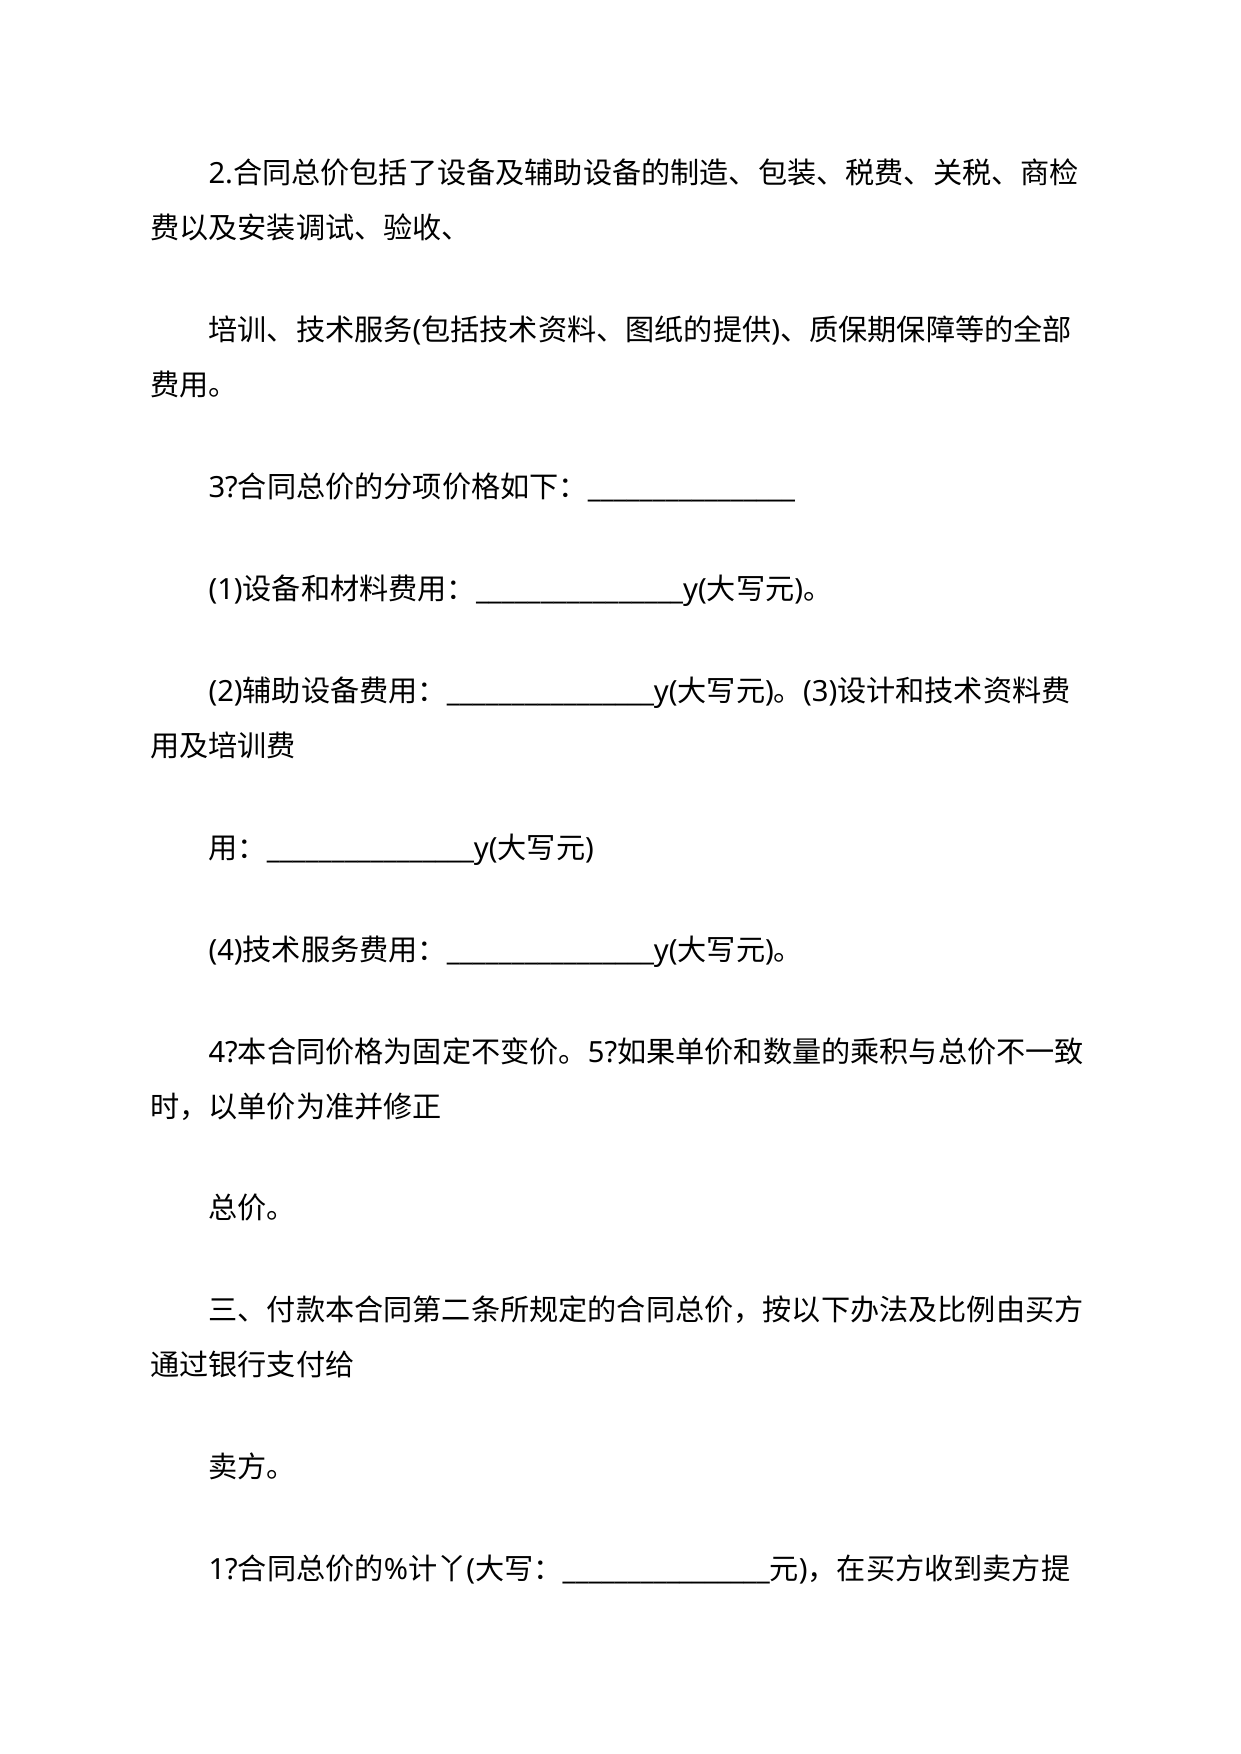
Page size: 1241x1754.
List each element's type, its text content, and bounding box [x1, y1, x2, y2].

text 2.合同总价包括了设备及辅助设备的制造、包装、税费、关税、商检费以及安装调试、验收、 [150, 150, 1090, 247]
text 用：________________y(大写元) [150, 824, 1090, 867]
text 培训、技术服务(包括技术资料、图纸的提供)、质保期保障等的全部费用。 [150, 307, 1090, 404]
text 4?本合同价格为固定不变价。5?如果单价和数量的乘积与总价不一致时，以单价为准并修正 [150, 1028, 1090, 1126]
text 总价。 [150, 1185, 1090, 1227]
text (1)设备和材料费用：________________y(大写元)。 [150, 566, 1090, 608]
text (4)技术服务费用：________________y(大写元)。 [150, 926, 1090, 969]
text (2)辅助设备费用：________________y(大写元)。(3)设计和技术资料费用及培训费 [150, 667, 1090, 765]
text 卖方。 [150, 1443, 1090, 1486]
text 3?合同总价的分项价格如下：________________ [150, 463, 1090, 506]
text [150, 1545, 1090, 1588]
text 三、付款本合同第二条所规定的合同总价，按以下办法及比例由买方通过银行支付给 [150, 1287, 1090, 1384]
